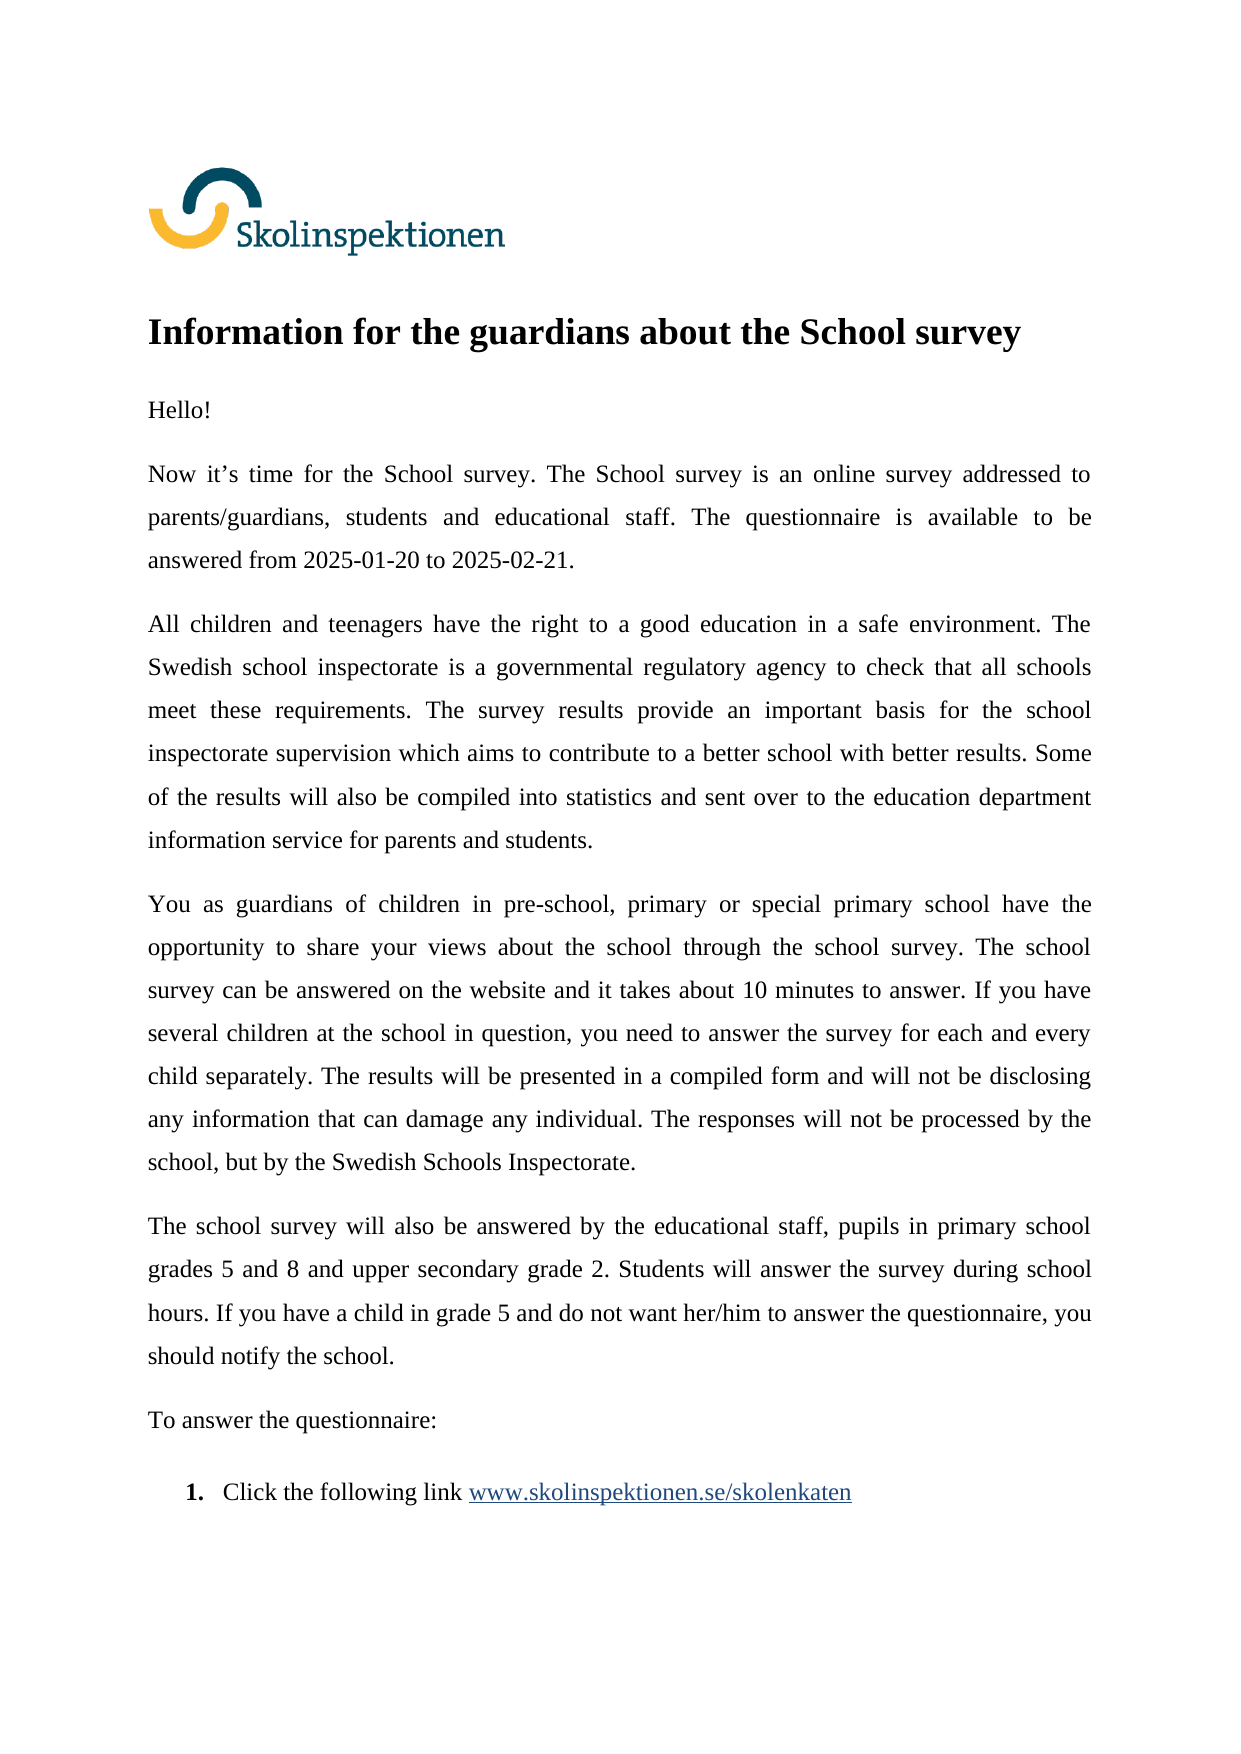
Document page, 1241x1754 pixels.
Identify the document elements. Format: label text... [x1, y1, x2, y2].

text All children and teenagers have the right to a good education in a safe environment. The Swedish school inspectorate is a governmental regulatory agency to check that all schools meet these requirements. The survey results provide an important basis for the school inspectorate supervision which aims to contribute to a better school with better results. Some of the results will also be compiled into statistics and sent over to the education department information service for parents and students. [148, 609, 1093, 853]
text Information for the guardians about the School survey [148, 309, 1093, 353]
text The school survey will also be answered by the educational staff, pupils in primary school grades 5 and 8 and upper secondary grade 2. Students will answer the survey during school hours. If you have a child in grade 5 and do not want her/him to answer the questionnaire, you should notify the school. [148, 1211, 1093, 1369]
text Now it’s time for the School survey. The School survey is an online survey addressed to parents/guardians, students and educational staff. The questionnaire is available to be answered from 2025-01-20 to 2025-02-21. [148, 459, 1093, 574]
picture [147, 147, 507, 275]
text To answer the questionnaire: [148, 1405, 1093, 1433]
list Click the following link www.skolinspektionen.se/skolenkaten [185, 1477, 1093, 1506]
text Hello! [148, 395, 1093, 424]
text You as guardians of children in pre-school, primary or special primary school have the opportunity to share your views about the school through the school survey. The school survey can be answered on the website and it takes about 10 minutes to answer. If you have several children at the school in question, you need to answer the survey for each and every child separately. The results will be presented in a compiled form and will not be disclosing any information that can damage any individual. The responses will not be processed by the school, but by the Swedish Schools Inspectorate. [148, 889, 1093, 1176]
